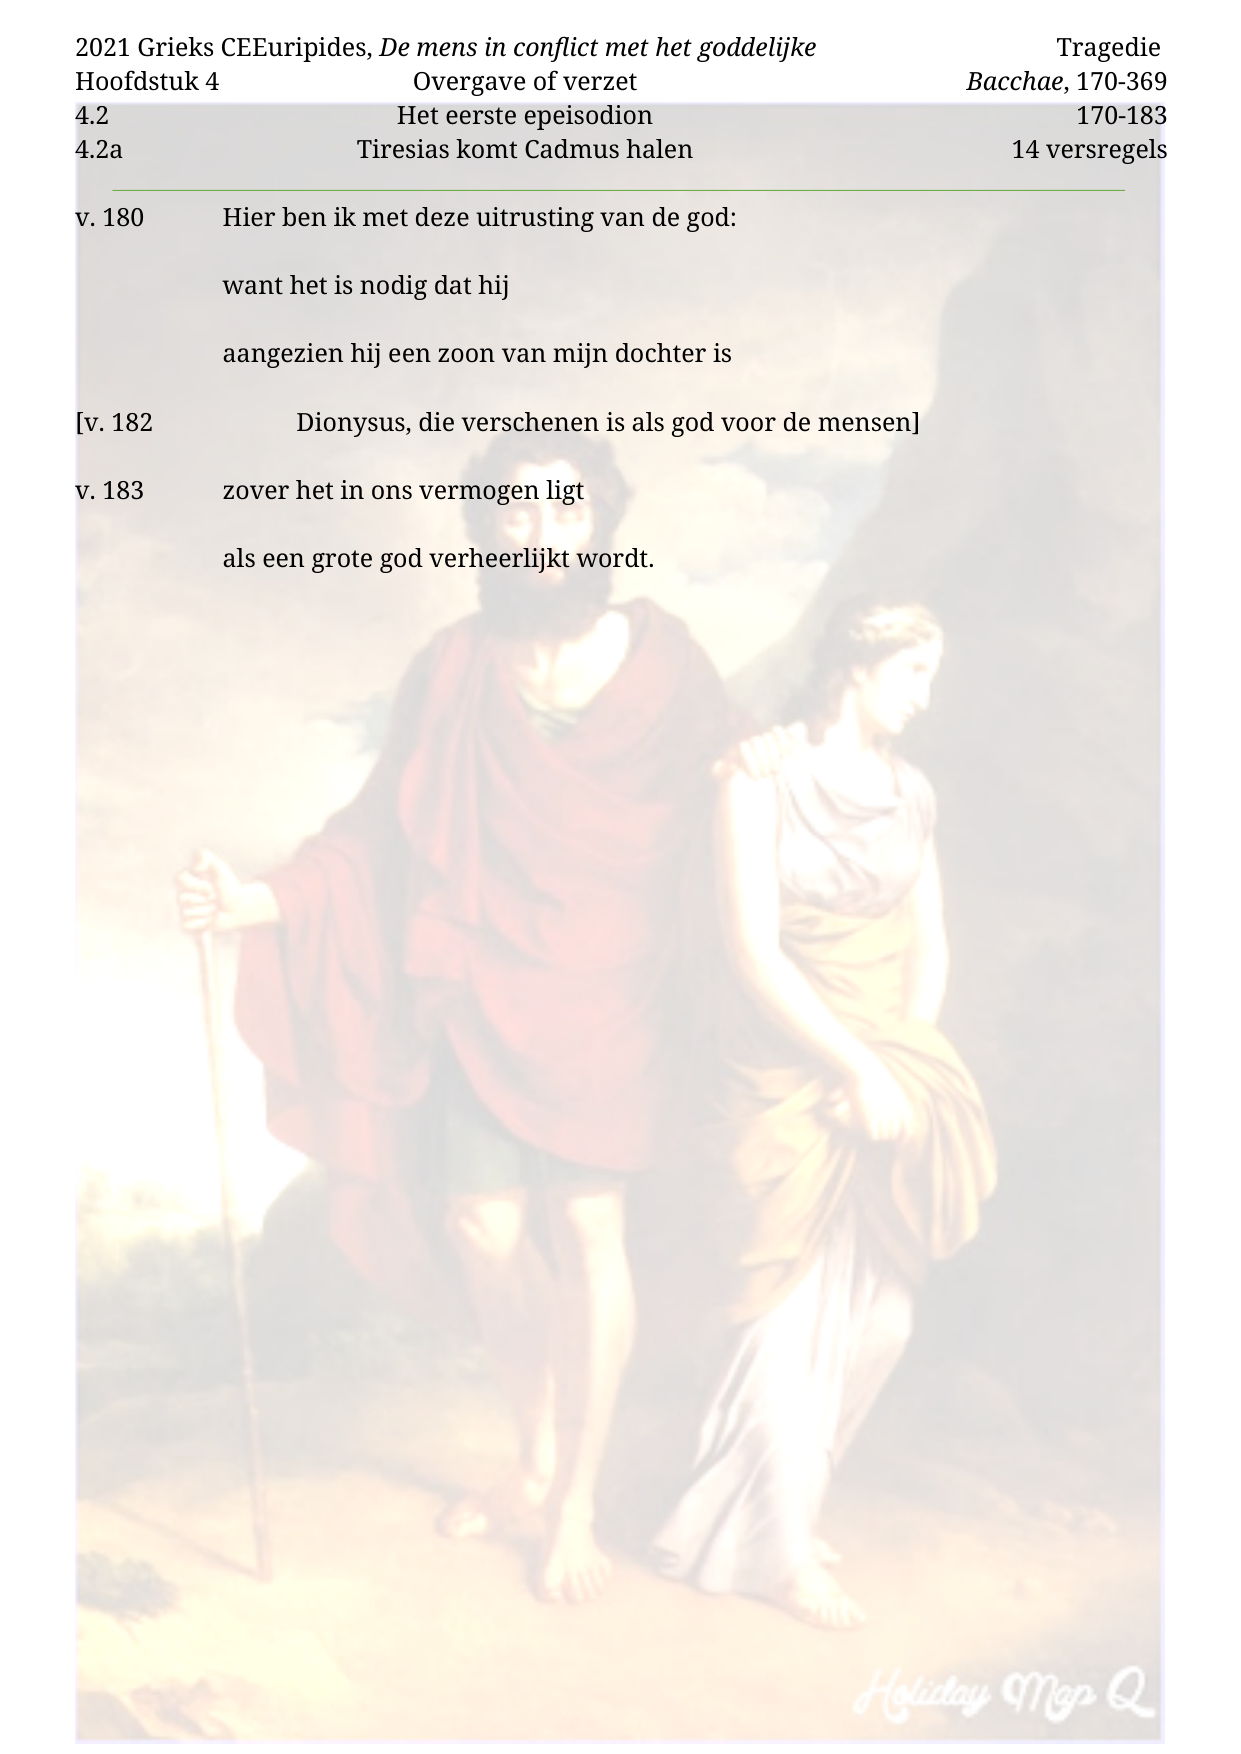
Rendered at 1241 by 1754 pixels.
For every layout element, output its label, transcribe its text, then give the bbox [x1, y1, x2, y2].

text v. 183 zover het in ons vermogen ligt [75, 472, 1165, 506]
text want het is nodig dat hij [75, 268, 1165, 302]
text als een grote god verheerlijkt wordt. [75, 541, 1165, 574]
text v. 180 Hier ben ik met deze uitrusting van de god: [75, 200, 1165, 234]
text [v. 182 Dionysus, die verschenen is als god voor de mensen] [75, 404, 1165, 438]
text aangezien hij een zoon van mijn dochter is [75, 336, 1165, 370]
